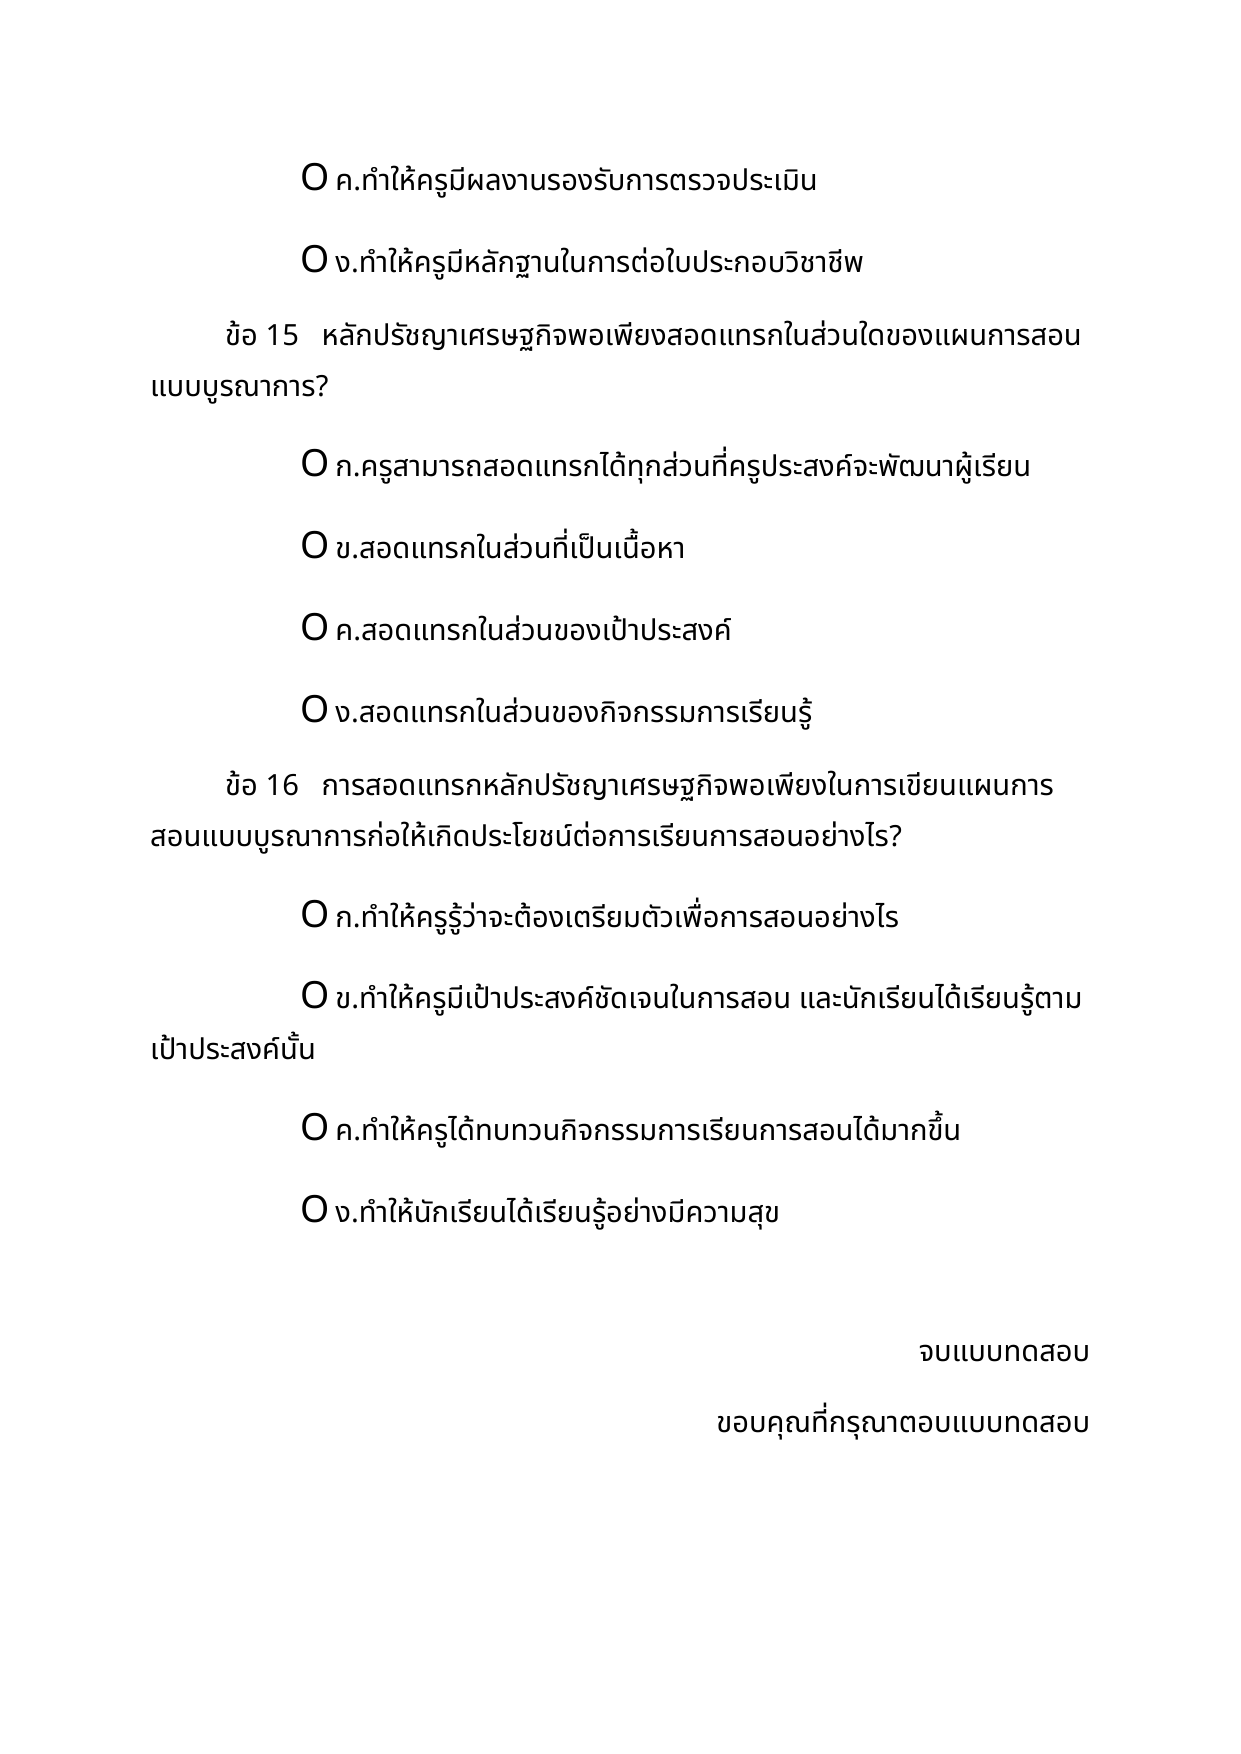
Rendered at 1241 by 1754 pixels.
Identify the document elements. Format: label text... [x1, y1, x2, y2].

text Oค.ทำให้ครูมีผลงานรองรับการตรวจประเมิน [225, 150, 1090, 203]
text จบแบบทดสอบ [225, 1331, 1090, 1374]
text Oง.ทำให้นักเรียนได้เรียนรู้อย่างมีความสุข [225, 1182, 1090, 1235]
text ขอบคุณที่กรุณาตอบแบบทดสอบ [225, 1402, 1090, 1446]
text Oข.สอดแทรกในส่วนที่เป็นเนื้อหา [150, 518, 1090, 572]
text Oค.ทำให้ครูได้ทบทวนกิจกรรมการเรียนการสอนได้มากขึ้น [225, 1100, 1090, 1153]
text ข้อ 16 การสอดแทรกหลักปรัชญาเศรษฐกิจพอเพียงในการเขียนแผนการสอนแบบบูรณาการก่อให้เกิดประโยชน์ต่อการเรียนการสอนอย่างไร? [150, 764, 1090, 859]
text Oง.สอดแทรกในส่วนของกิจกรรมการเรียนรู้ [225, 682, 1090, 736]
text Oค.สอดแทรกในส่วนของเป้าประสงค์ [225, 600, 1090, 654]
text Oง.ทำให้ครูมีหลักฐานในการต่อใบประกอบวิชาชีพ [225, 232, 1090, 285]
text ข้อ 15 หลักปรัชญาเศรษฐกิจพอเพียงสอดแทรกในส่วนใดของแผนการสอนแบบบูรณาการ? [150, 314, 1090, 409]
text Oก.ทำให้ครูรู้ว่าจะต้องเตรียมตัวเพื่อการสอนอย่างไร [150, 887, 1090, 940]
text Oข.ทำให้ครูมีเป้าประสงค์ชัดเจนในการสอน และนักเรียนได้เรียนรู้ตามเป้าประสงค์นั้น [150, 969, 1090, 1073]
text Oก.ครูสามารถสอดแทรกได้ทุกส่วนที่ครูประสงค์จะพัฒนาผู้เรียน [150, 436, 1090, 490]
